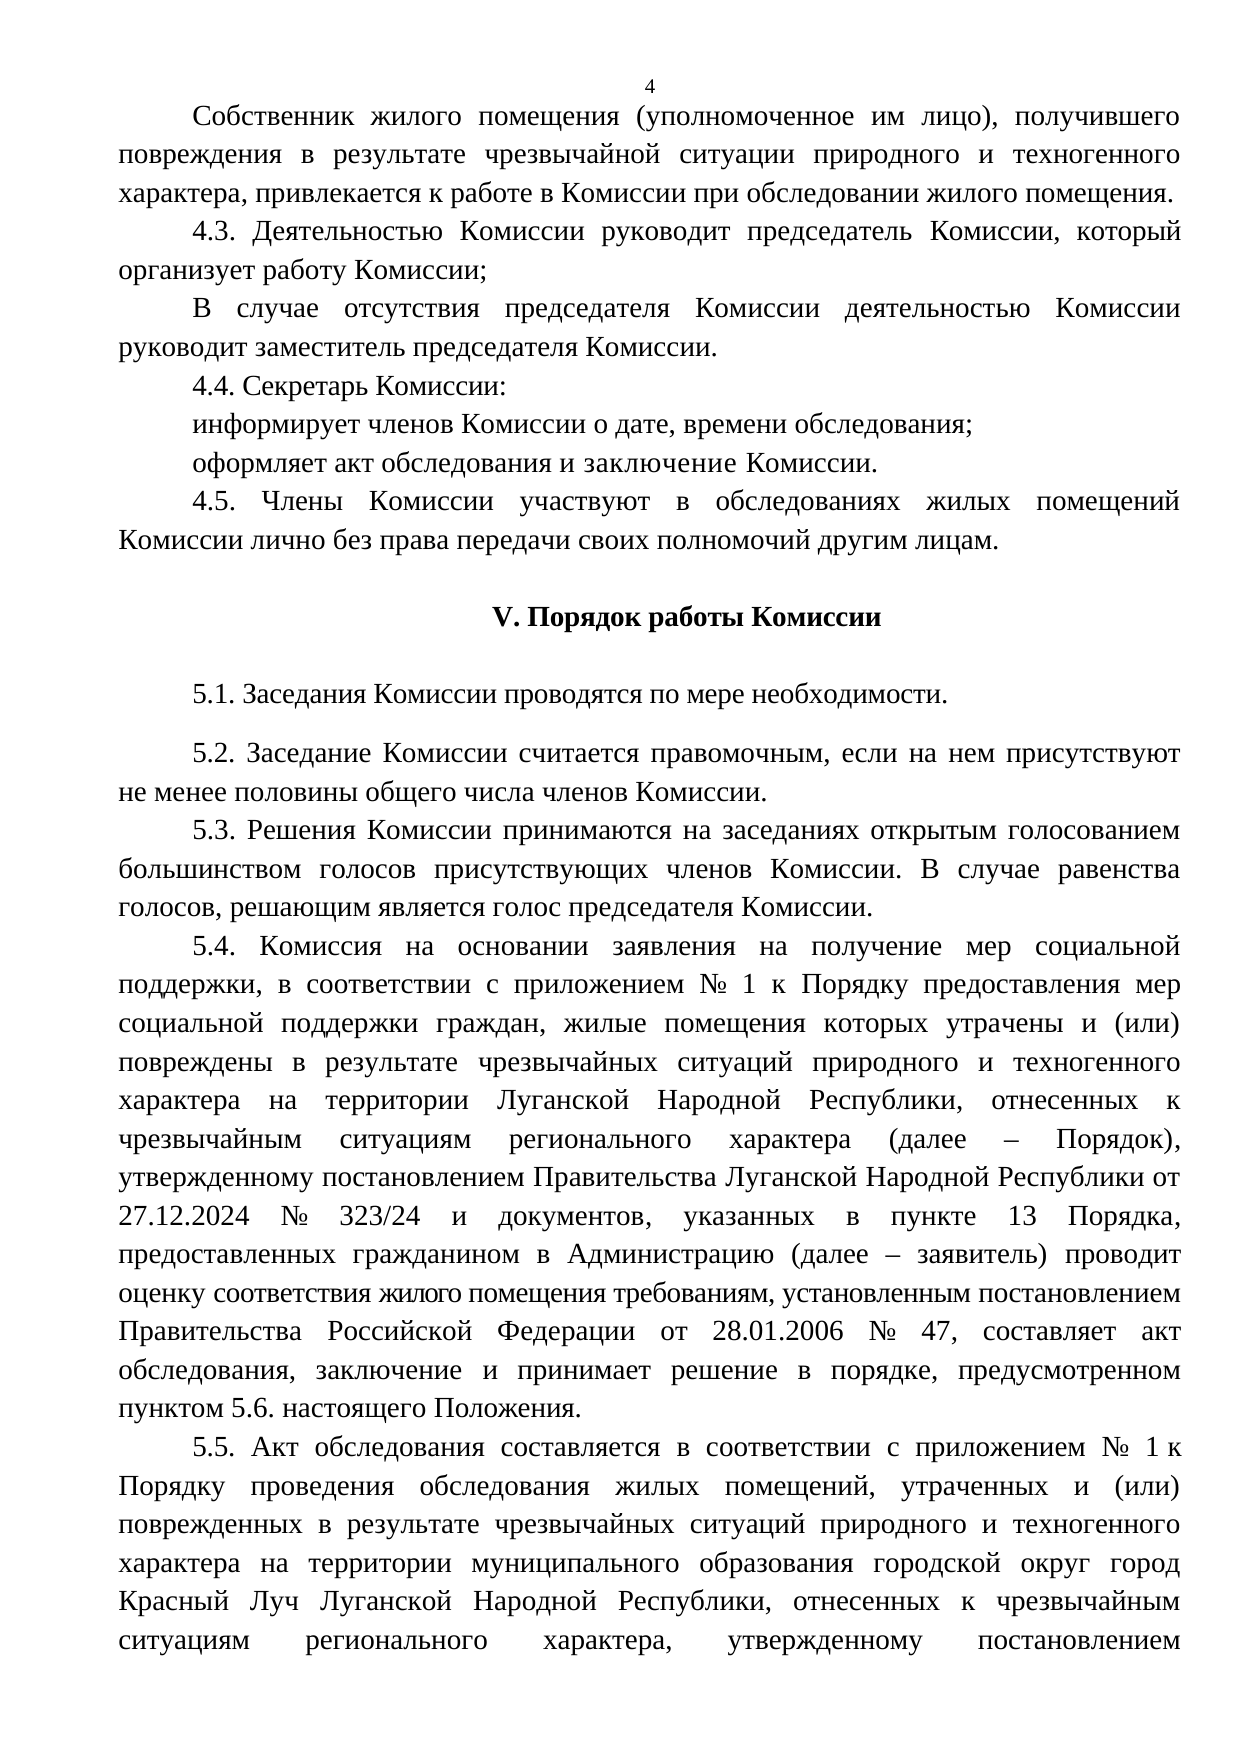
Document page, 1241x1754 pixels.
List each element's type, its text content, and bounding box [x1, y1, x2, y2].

text V. Порядок работы Комиссии [118, 599, 1181, 632]
text Собственник жилого помещения (уполномоченное им лицо), получившего повреждения в результате чрезвычайной ситуации природного и техногенного характера, привлекается к работе в Комиссии при обследовании жилого помещения. [118, 98, 1181, 208]
text 5.4. Комиссия на основании заявления на получение мер социальной поддержки, в соответствии с приложением № 1 к Порядку предоставления мер социальной поддержки граждан, жилые помещения которых утрачены и (или) повреждены в результате чрезвычайных ситуаций природного и техногенного характера на территории Луганской Народной Республики, отнесенных к чрезвычайным ситуациям регионального характера (далее – Порядок), утвержденному постановлением Правительства Луганской Народной Республики от 27.12.2024 № 323/24 и документов, указанных в пункте 13 Порядка, предоставленных гражданином в Администрацию (далее – заявитель) проводит оценку соответствия жилого помещения требованиям, установленным постановлением Правительства Российской Федерации от 28.01.2006 № 47, составляет акт обследования, заключение и принимает решение в порядке, предусмотренном пунктом 5.6. настоящего Положения. [118, 928, 1181, 1424]
text оформляет акт обследования и заключение Комиссии. [118, 445, 1181, 478]
text 4.3. Деятельностью Комиссии руководит председатель Комиссии, который организует работу Комиссии; [118, 213, 1181, 286]
text 4.4. Секретарь Комиссии: [118, 368, 1181, 401]
text 5.2. Заседание Комиссии считается правомочным, если на нем присутствуют не менее половины общего числа членов Комиссии. [118, 735, 1181, 807]
text В случае отсутствия председателя Комиссии деятельностью Комиссии руководит заместитель председателя Комиссии. [118, 291, 1181, 363]
text 5.3. Решения Комиссии принимаются на заседаниях открытым голосованием большинством голосов присутствующих членов Комиссии. В случае равенства голосов, решающим является голос председателя Комиссии. [118, 812, 1181, 923]
text информирует членов Комиссии о дате, времени обследования; [118, 406, 1181, 440]
list 5.1. Заседания Комиссии проводятся по мере необходимости. [118, 676, 1181, 709]
text 4.5. Члены Комиссии участвуют в обследованиях жилых помещений Комиссии лично без права передачи своих полномочий другим лицам. [118, 483, 1181, 555]
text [118, 1429, 1181, 1655]
